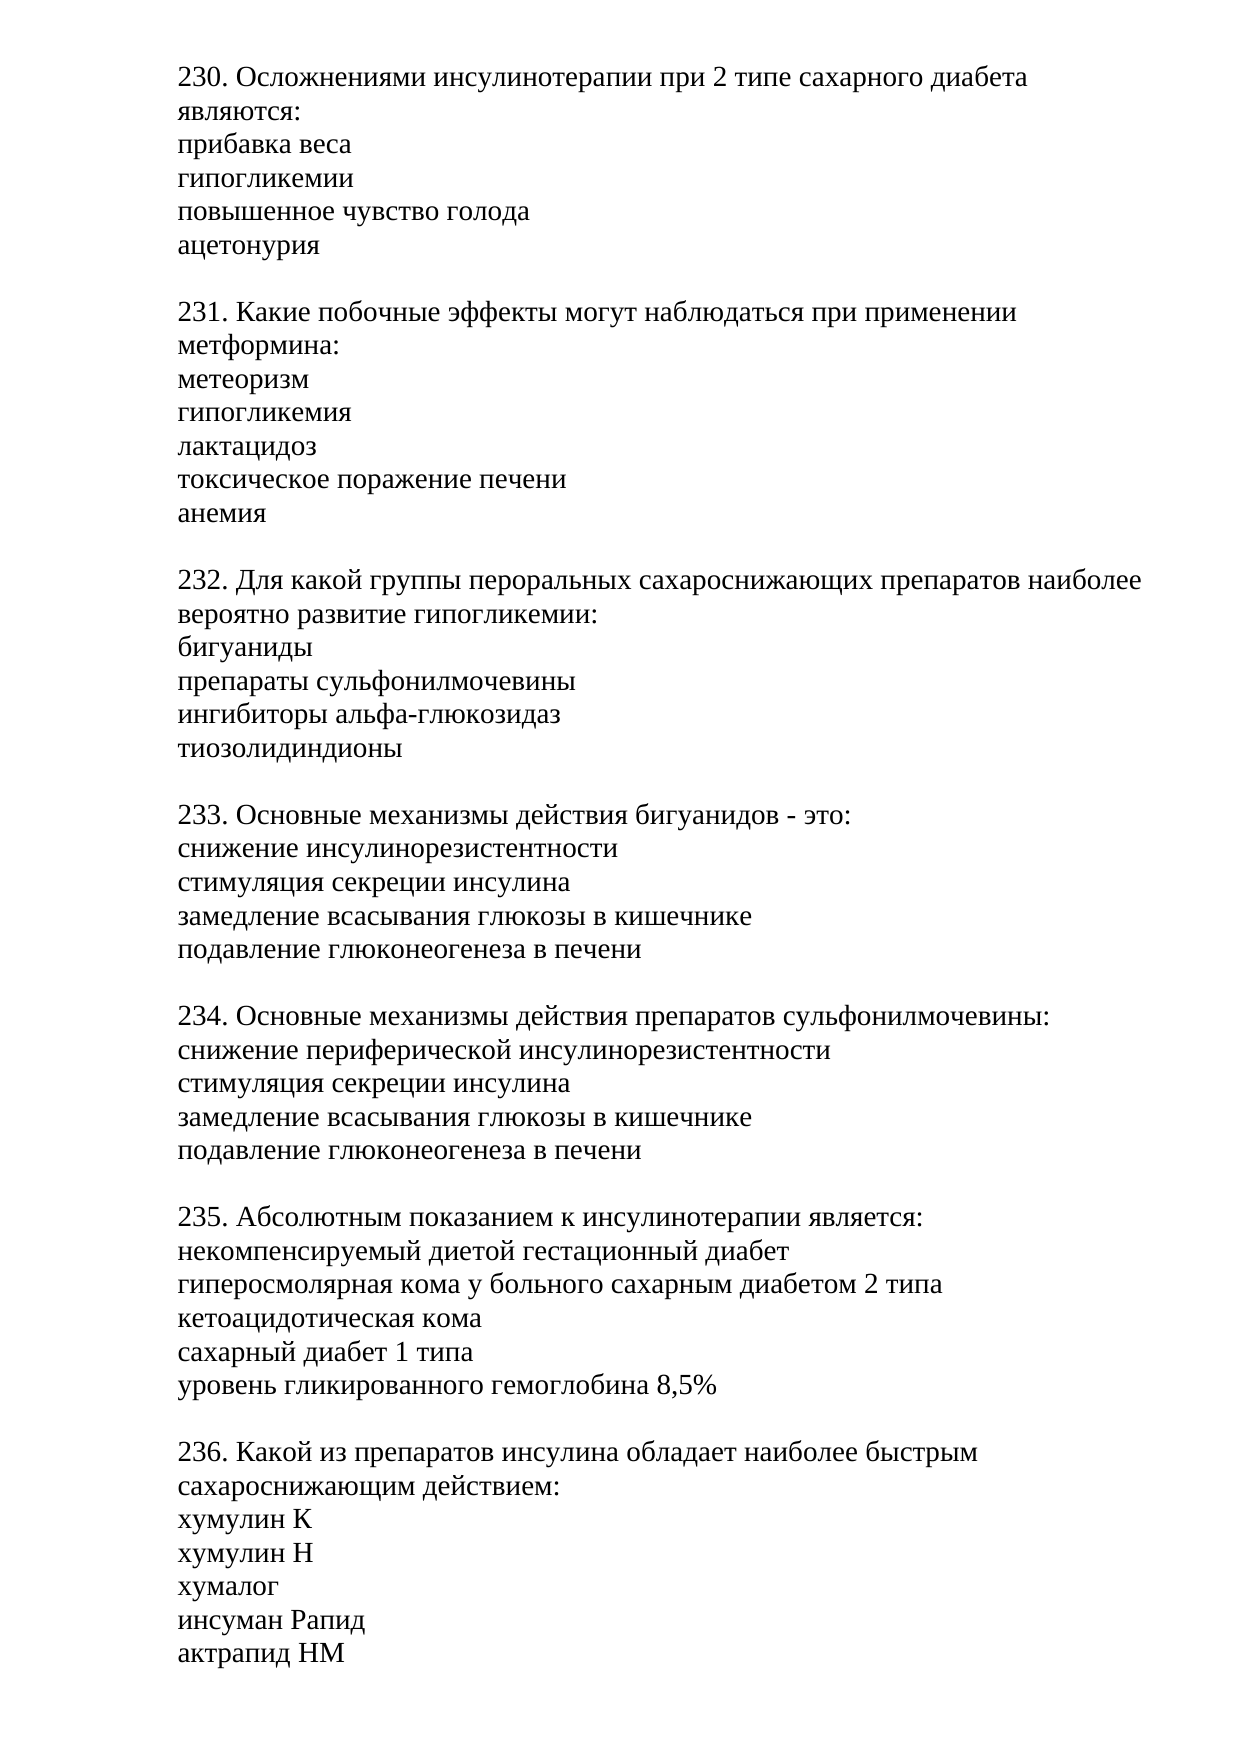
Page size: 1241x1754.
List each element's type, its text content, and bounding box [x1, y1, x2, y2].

text прибавка веса [177, 126, 1152, 160]
text повышенное чувство голода [177, 193, 1152, 227]
text актрапид НМ [177, 1636, 1152, 1669]
text гипогликемия [177, 394, 1152, 428]
text препараты сульфонилмочевины [177, 663, 1152, 696]
text анемия [177, 495, 1152, 529]
text 234. Основные механизмы действия препаратов сульфонилмочевины: [177, 998, 1152, 1032]
text уровень гликированного гемоглобина 8,5% [177, 1367, 1152, 1401]
text токсическое поражение печени [177, 462, 1152, 495]
text ацетонурия [177, 227, 1152, 260]
text снижение инсулинорезистентности [177, 831, 1152, 864]
text гиперосмолярная кома у больного сахарным диабетом 2 типа [177, 1267, 1152, 1300]
text замедление всасывания глюкозы в кишечнике [177, 898, 1152, 931]
text сахарный диабет 1 типа [177, 1334, 1152, 1367]
text 232. Для какой группы пероральных сахароснижающих препаратов наиболее вероятно развитие гипогликемии: [177, 562, 1152, 629]
text 235. Абсолютным показанием к инсулинотерапии является: [177, 1199, 1152, 1233]
text стимуляция секреции инсулина [177, 864, 1152, 898]
text 236. Какой из препаратов инсулина обладает наиболее быстрым сахароснижающим действием: [177, 1434, 1152, 1501]
text хумулин H [177, 1535, 1152, 1568]
text кетоацидотическая кома [177, 1300, 1152, 1334]
text снижение периферической инсулинорезистентности [177, 1032, 1152, 1065]
text бигуаниды [177, 629, 1152, 663]
text тиозолидиндионы [177, 730, 1152, 763]
text некомпенсируемый диетой гестационный диабет [177, 1233, 1152, 1267]
text подавление глюконеогенеза в печени [177, 1132, 1152, 1166]
text 233. Основные механизмы действия бигуанидов - это: [177, 797, 1152, 831]
text лактацидоз [177, 428, 1152, 462]
text 231. Какие побочные эффекты могут наблюдаться при применении метформина: [177, 294, 1152, 361]
text ингибиторы альфа-глюкозидаз [177, 696, 1152, 730]
text 230. Осложнениями инсулинотерапии при 2 типе сахарного диабета являются: [177, 59, 1152, 126]
text стимуляция секреции инсулина [177, 1065, 1152, 1099]
text хумалог [177, 1568, 1152, 1602]
text метеоризм [177, 361, 1152, 394]
text замедление всасывания глюкозы в кишечнике [177, 1099, 1152, 1132]
text подавление глюконеогенеза в печени [177, 931, 1152, 965]
text гипогликемии [177, 160, 1152, 193]
text инсуман Рапид [177, 1602, 1152, 1636]
text хумулин К [177, 1501, 1152, 1535]
